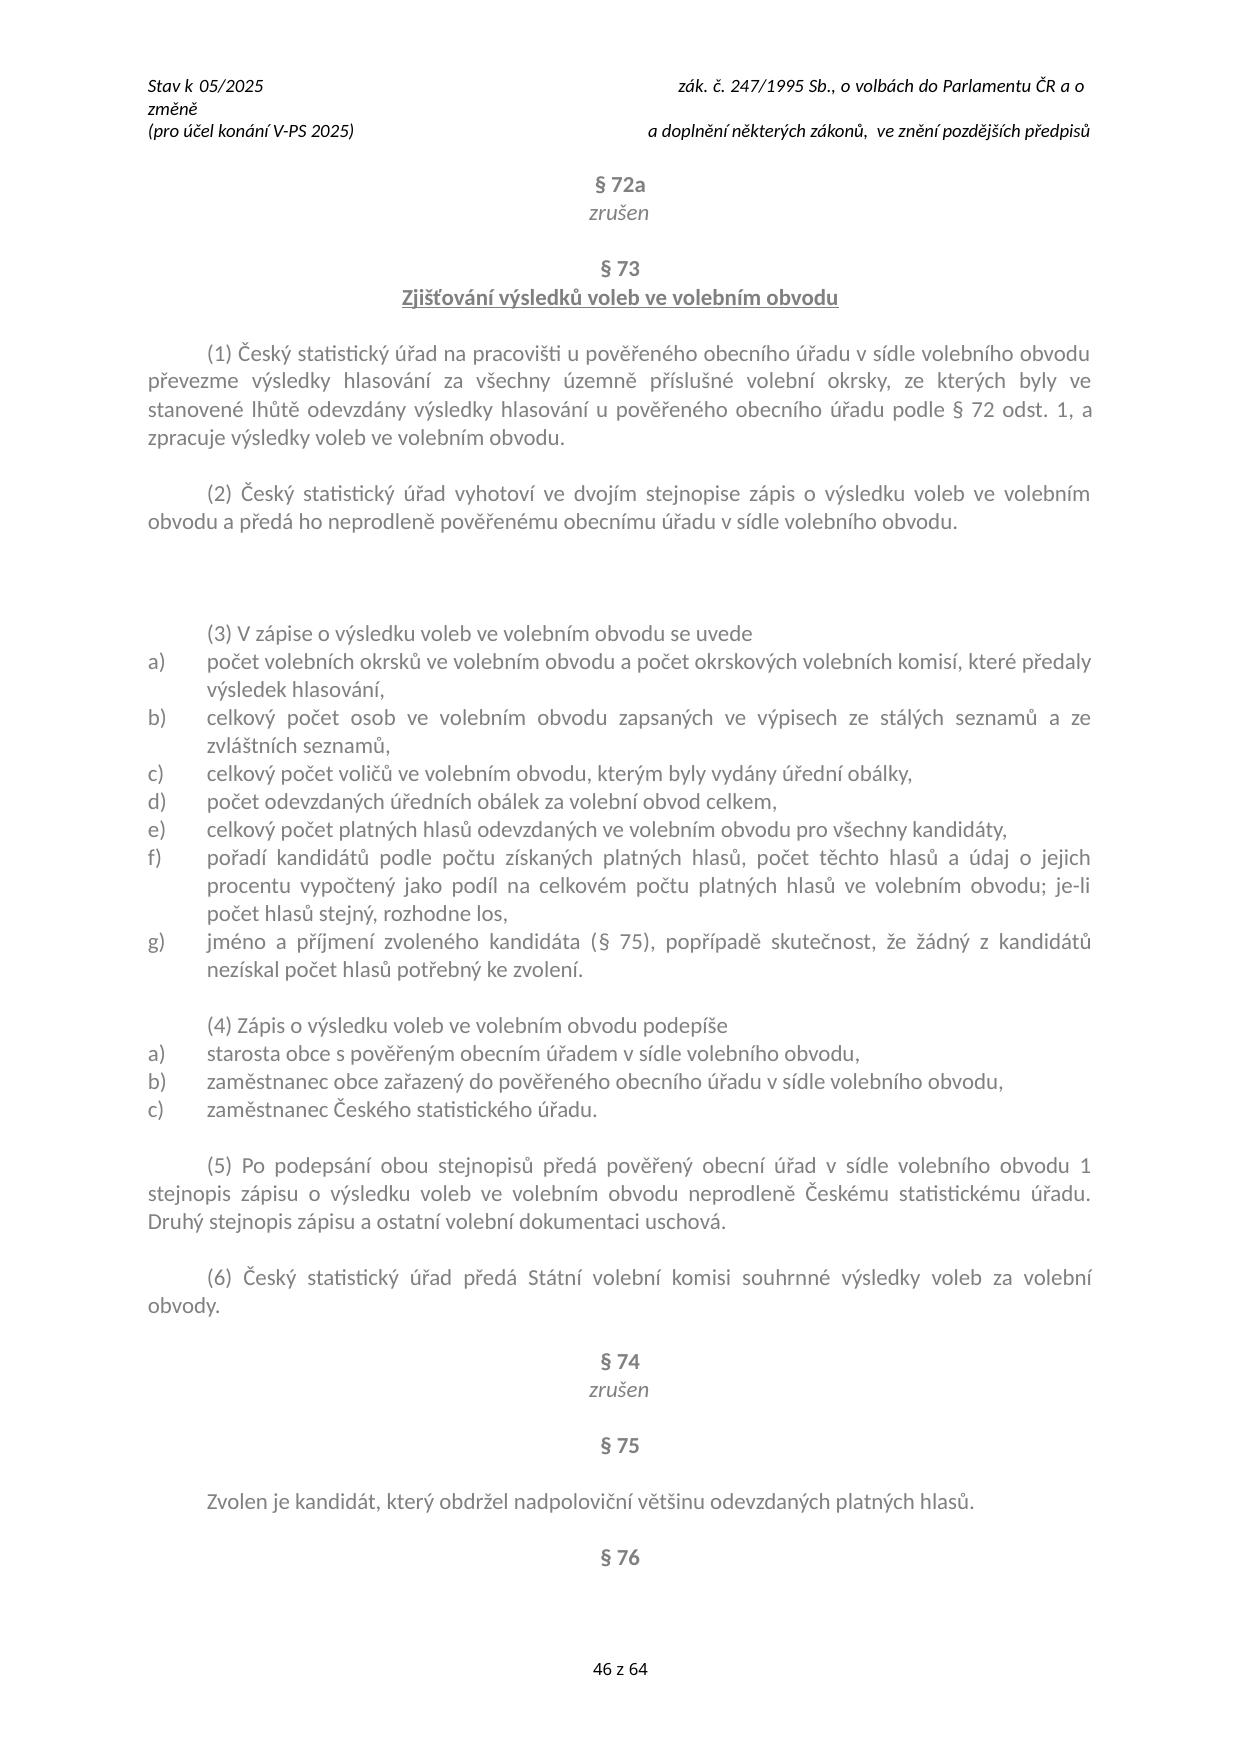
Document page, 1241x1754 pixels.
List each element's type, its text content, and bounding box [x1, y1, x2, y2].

text § 76 [148, 1543, 1093, 1572]
list zaměstnanec Českého statistického úřadu. [148, 1095, 1093, 1123]
text (5) Po podepsání obou stejnopisů předá pověřený obecní úřad v sídle volebního obvodu 1 stejnopis zápisu o výsledku voleb ve volebním obvodu neprodleně Českému statistickému úřadu. Druhý stejnopis zápisu a ostatní volební dokumentaci uschová. [148, 1151, 1093, 1235]
text Zjišťování výsledků voleb ve volebním obvodu [148, 283, 1093, 311]
text (6) Český statistický úřad předá Státní volební komisi souhrnné výsledky voleb za volební obvody. [148, 1263, 1093, 1319]
list zaměstnanec obce zařazený do pověřeného obecního úřadu v sídle volebního obvodu, [148, 1067, 1093, 1095]
text § 74 [148, 1347, 1093, 1375]
text zrušen [148, 1375, 1093, 1403]
list starosta obce s pověřeným obecním úřadem v sídle volebního obvodu, [148, 1039, 1093, 1067]
text (2) Český statistický úřad vyhotoví ve dvojím stejnopise zápis o výsledku voleb ve volebním obvodu a předá ho neprodleně pověřenému obecnímu úřadu v sídle volebního obvodu. [148, 479, 1093, 535]
list jméno a příjmení zvoleného kandidáta (§ 75), popřípadě skutečnost, že žádný z kandidátů nezískal počet hlasů potřebný ke zvolení. [148, 927, 1093, 983]
text (1) Český statistický úřad na pracovišti u pověřeného obecního úřadu v sídle volebního obvodu převezme výsledky hlasování za všechny územně příslušné volební okrsky, ze kterých byly ve stanovené lhůtě odevzdány výsledky hlasování u pověřeného obecního úřadu podle § 72 odst. 1, a zpracuje výsledky voleb ve volebním obvodu. [148, 339, 1093, 451]
text § 75 [148, 1431, 1093, 1459]
text § 72a [148, 171, 1093, 198]
list počet odevzdaných úředních obálek za volební obvod celkem, [148, 787, 1093, 815]
text (4) Zápis o výsledku voleb ve volebním obvodu podepíše [148, 1011, 1093, 1039]
list počet volebních okrsků ve volebním obvodu a počet okrskových volebních komisí, které předaly výsledek hlasování, [148, 647, 1093, 703]
list pořadí kandidátů podle počtu získaných platných hlasů, počet těchto hlasů a údaj o jejich procentu vypočtený jako podíl na celkovém počtu platných hlasů ve volebním obvodu; je-li počet hlasů stejný, rozhodne los, [148, 843, 1093, 927]
text (3) V zápise o výsledku voleb ve volebním obvodu se uvede [148, 619, 1093, 647]
text Zvolen je kandidát, který obdržel nadpoloviční většinu odevzdaných platných hlasů. [148, 1487, 1093, 1516]
list celkový počet platných hlasů odevzdaných ve volebním obvodu pro všechny kandidáty, [148, 815, 1093, 843]
list celkový počet voličů ve volebním obvodu, kterým byly vydány úřední obálky, [148, 759, 1093, 787]
text zrušen [148, 198, 1093, 227]
text § 73 [148, 254, 1093, 283]
list celkový počet osob ve volebním obvodu zapsaných ve výpisech ze stálých seznamů a ze zvláštních seznamů, [148, 703, 1093, 759]
